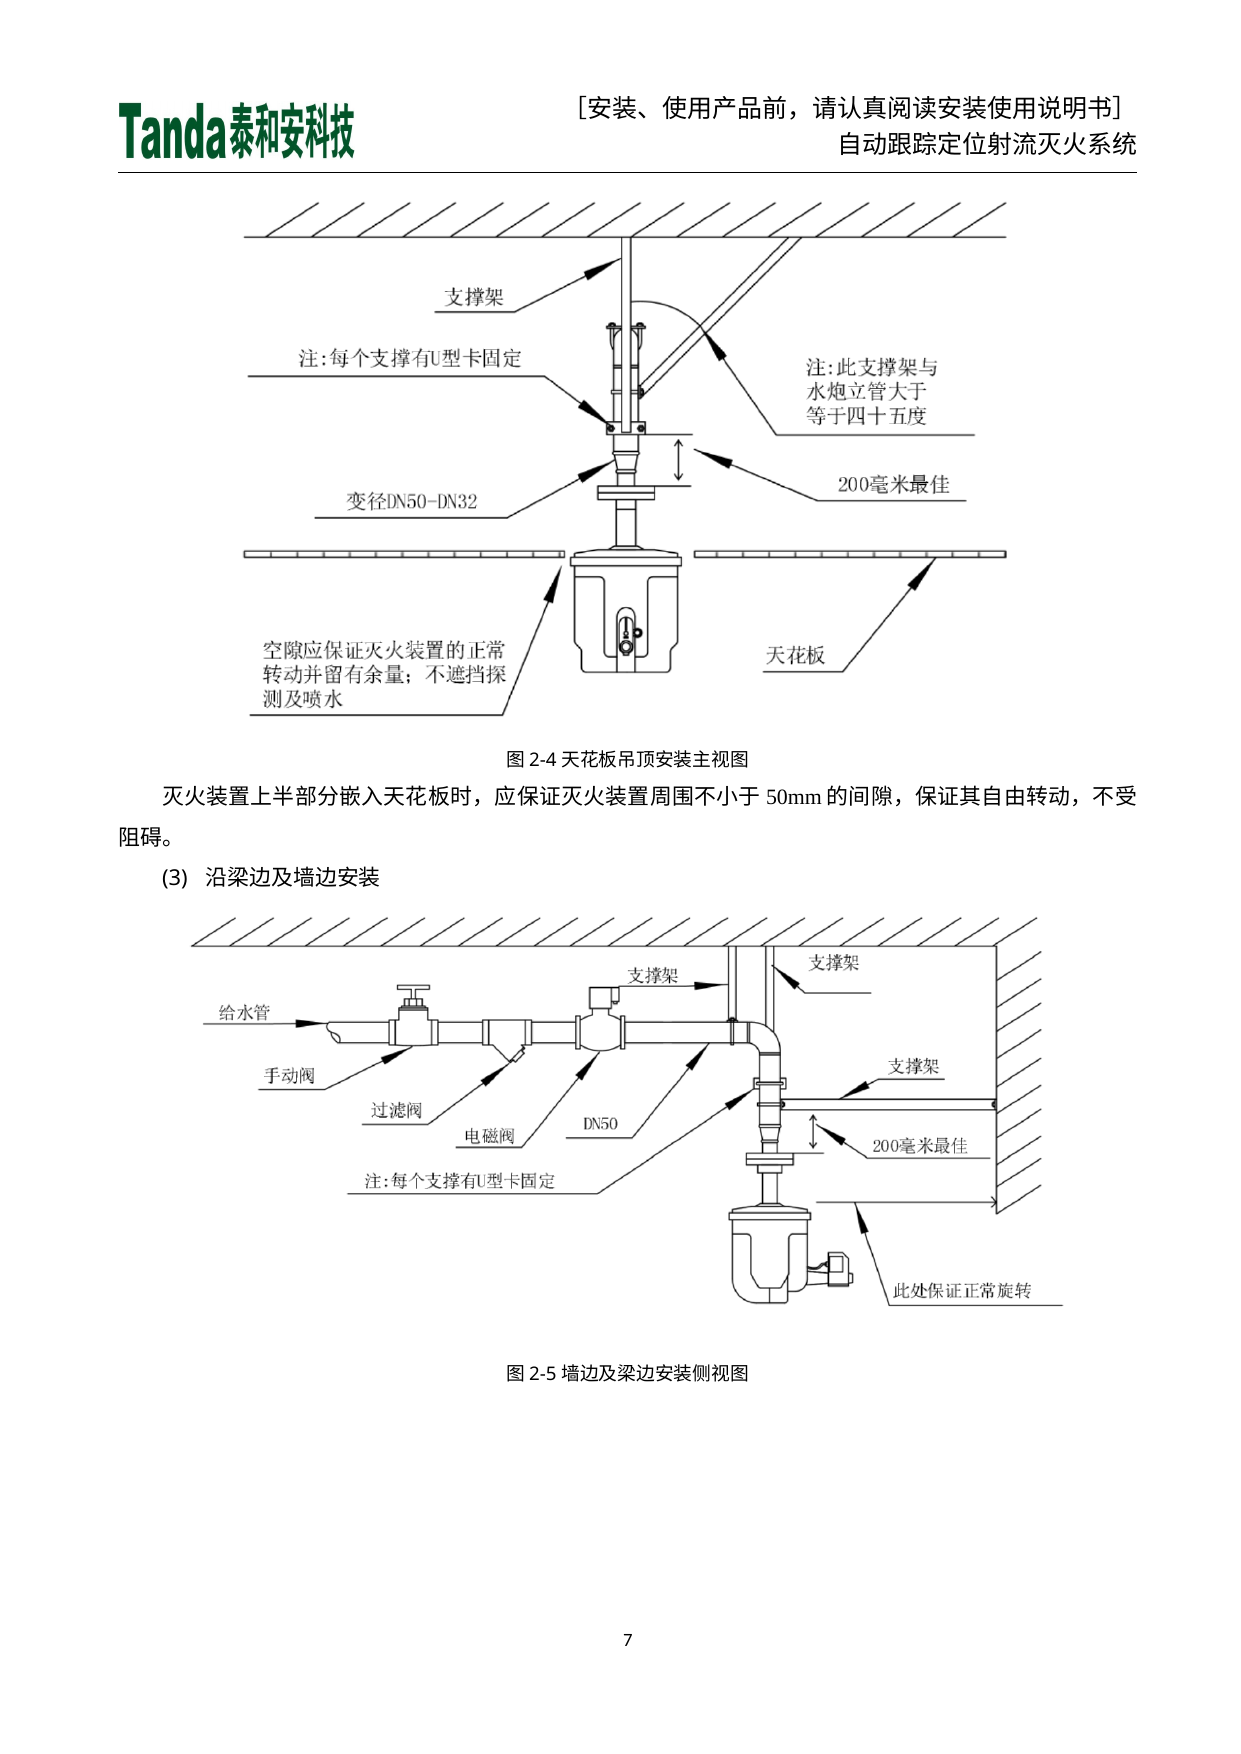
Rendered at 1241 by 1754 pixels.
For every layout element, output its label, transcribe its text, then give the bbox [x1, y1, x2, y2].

picture [119, 101, 356, 160]
list 沿梁边及墙边安装 [162, 859, 1137, 892]
text 图2-4 天花板吊顶安装主视图 [118, 742, 1137, 774]
picture [188, 896, 1067, 1321]
text 图2-5 墙边及梁边安装侧视图 [118, 1356, 1137, 1388]
picture [213, 185, 1042, 727]
text 灭火装置上半部分嵌入天花板时，应保证灭火装置周围不小于50mm的间隙，保证其自由转动，不受阻碍。 [118, 778, 1137, 852]
